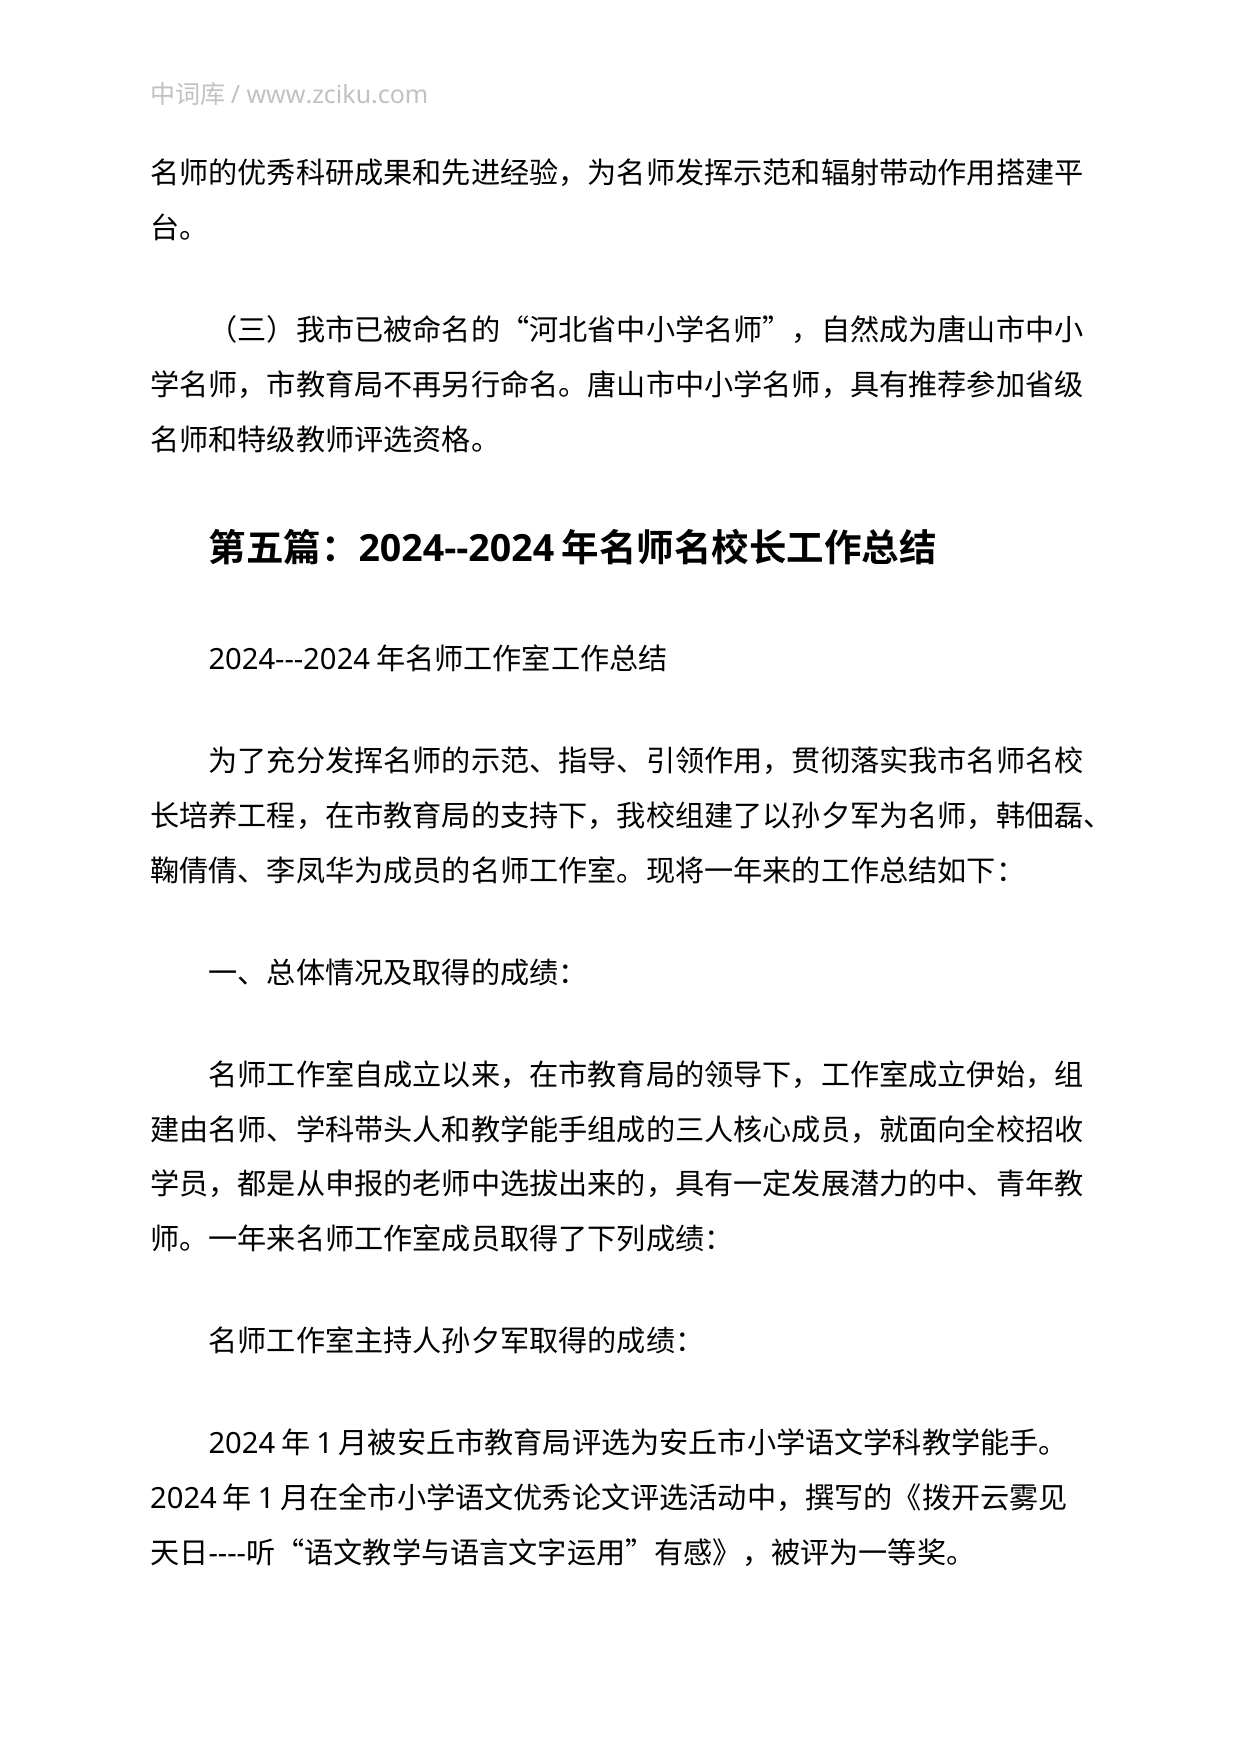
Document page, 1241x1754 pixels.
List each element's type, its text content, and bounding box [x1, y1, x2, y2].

text 名师工作室自成立以来，在市教育局的领导下，工作室成立伊始，组建由名师、学科带头人和教学能手组成的三人核心成员，就面向全校招收学员，都是从申报的老师中选拔出来的，具有一定发展潜力的中、青年教师。一年来名师工作室成员取得了下列成绩： [150, 1051, 1090, 1258]
text （三）我市已被命名的“河北省中小学名师”，自然成为唐山市中小学名师，市教育局不再另行命名。唐山市中小学名师，具有推荐参加省级名师和特级教师评选资格。 [150, 307, 1090, 459]
text 第五篇：2024--2024年名师名校长工作总结 [150, 518, 1090, 573]
text 2024---2024年名师工作室工作总结 [150, 636, 1090, 678]
text 为了充分发挥名师的示范、指导、引领作用，贯彻落实我市名师名校长培养工程，在市教育局的支持下，我校组建了以孙夕军为名师，韩佃磊、鞠倩倩、李凤华为成员的名师工作室。现将一年来的工作总结如下： [150, 738, 1090, 890]
text 2024年1月被安丘市教育局评选为安丘市小学语文学科教学能手。2024年1月在全市小学语文优秀论文评选活动中，撰写的《拨开云雾见天日----听“语文教学与语言文字运用”有感》，被评为一等奖。 [150, 1419, 1090, 1572]
text 名师工作室主持人孙夕军取得的成绩： [150, 1318, 1090, 1360]
text 一、总体情况及取得的成绩： [150, 949, 1090, 992]
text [150, 150, 1090, 247]
